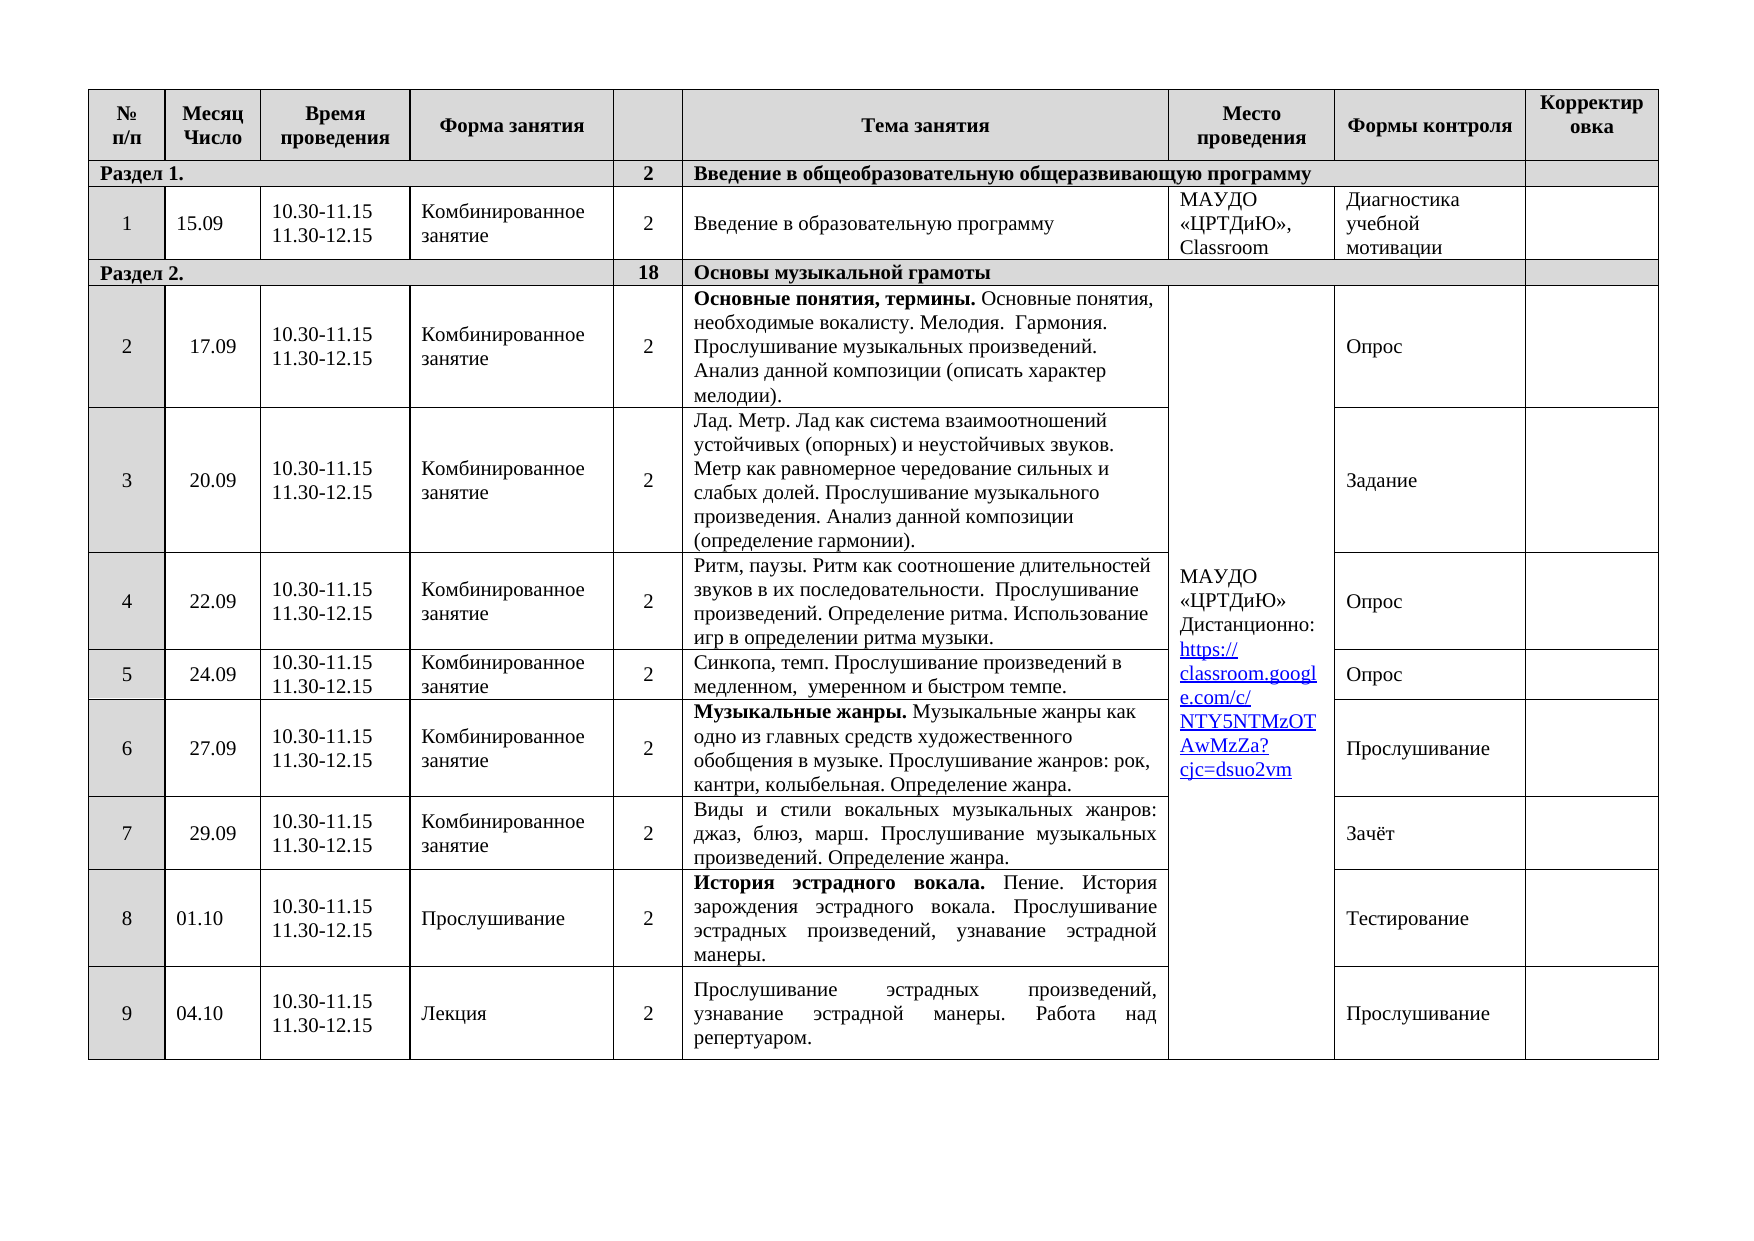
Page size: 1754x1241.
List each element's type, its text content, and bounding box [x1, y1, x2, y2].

table_cell 6 [89, 700, 164, 796]
table_cell 01.10 [166, 870, 260, 966]
table_cell Комбинированное занятие [411, 700, 613, 796]
table_cell [1526, 650, 1658, 698]
table_cell Синкопа, темп. Прослушивание произведений в медленном, умеренном и быстром темпе. [683, 650, 1168, 698]
table_header Место проведения [1169, 90, 1334, 160]
table_cell Комбинированное занятие [411, 553, 613, 649]
table_cell 10.30-11.15 11.30-12.15 [261, 700, 409, 796]
table_cell [1526, 286, 1658, 407]
table_cell Введение в общеобразовательную общеразвивающую программу [683, 161, 1525, 186]
table_cell 27.09 [166, 700, 260, 796]
table_header № п/п [89, 90, 164, 160]
table_cell 8 [89, 870, 164, 966]
table_cell Прослушивание [1335, 967, 1525, 1059]
table_cell 2 [614, 286, 682, 407]
table_cell 2 [614, 967, 682, 1059]
table_cell Комбинированное занятие [411, 797, 613, 869]
table_cell 17.09 [166, 286, 260, 407]
table_cell 2 [614, 797, 682, 869]
table_cell Виды и стили вокальных музыкальных жанров: джаз, блюз, марш. Прослушивание музыкальных произведений. Определение жанра. [683, 797, 1168, 869]
table_cell Комбинированное занятие [411, 187, 613, 259]
table_cell Опрос [1335, 286, 1525, 407]
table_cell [261, 967, 409, 1059]
table_cell Лекция [411, 967, 613, 1059]
table_cell [1526, 161, 1658, 186]
table_cell Комбинированное занятие [411, 286, 613, 407]
table_cell 10.30-11.15 11.30-12.15 [261, 187, 409, 259]
table_cell Задание [1335, 408, 1525, 552]
table_cell 29.09 [166, 797, 260, 869]
table_cell 10.30-11.15 11.30-12.15 [261, 870, 409, 966]
table_cell [1526, 700, 1658, 796]
table_cell 2 [614, 553, 682, 649]
table_cell 9 [89, 967, 164, 1059]
table_cell История эстрадного вокала. Пение. История зарождения эстрадного вокала. Прослушивание эстрадных произведений, узнавание эстрадной манеры. [683, 870, 1168, 966]
table_cell 10.30-11.15 11.30-12.15 [261, 797, 409, 869]
table_cell Комбинированное занятие [411, 408, 613, 552]
table_header Формы контроля [1335, 90, 1525, 160]
table_cell 20.09 [166, 408, 260, 552]
table_cell Прослушивание [411, 870, 613, 966]
table_cell Опрос [1335, 650, 1525, 698]
table_cell 7 [89, 797, 164, 869]
table_cell Лад. Метр. Лад как система взаимоотношений устойчивых (опорных) и неустойчивых звуков. Метр как равномерное чередование сильных и слабых долей. Прослушивание музыкального произведения. Анализ данной композиции (определение гармонии). [683, 408, 1168, 552]
table_cell 10.30-11.15 11.30-12.15 [261, 286, 409, 407]
table_cell Тестирование [1335, 870, 1525, 966]
table_cell Прослушивание эстрадных произведений, узнавание эстрадной манеры. Работа над репертуаром. [683, 967, 1168, 1059]
table_cell 2 [614, 408, 682, 552]
table_cell 2 [614, 700, 682, 796]
table_cell 15.09 [166, 187, 260, 259]
table_cell Музыкальные жанры. Музыкальные жанры как одно из главных средств художественного обобщения в музыке. Прослушивание жанров: рок, кантри, колыбельная. Определение жанра. [683, 700, 1168, 796]
table_cell [1526, 408, 1658, 552]
table_cell Зачёт [1335, 797, 1525, 869]
table_cell [1526, 797, 1658, 869]
table_cell 2 [614, 870, 682, 966]
table_cell Комбинированное занятие [411, 650, 613, 698]
table_cell 4 [89, 553, 164, 649]
table_cell [1526, 187, 1658, 259]
table_cell 3 [89, 408, 164, 552]
table_cell Введение в образовательную программу [683, 187, 1168, 259]
table_cell Раздел 2. [89, 260, 613, 285]
table_cell 10.30-11.15 11.30-12.15 [261, 650, 409, 698]
table_cell 2 [614, 161, 682, 186]
table_cell МАУДО «ЦРТДиЮ» Дистанционно: https://classroom.google.com/c/NTY5NTMzOTAwMzZa?cjc=dsuo2vm [1169, 286, 1334, 1059]
table_header Тема занятия [683, 90, 1168, 160]
table_cell 04.10 [166, 967, 260, 1059]
table_cell 22.09 [166, 553, 260, 649]
table_cell 18 [614, 260, 682, 285]
table_cell 24.09 [166, 650, 260, 698]
table_cell 5 [89, 650, 164, 698]
table_cell Опрос [1335, 553, 1525, 649]
table_cell [1526, 260, 1658, 285]
table_cell 2 [614, 650, 682, 698]
table_cell Раздел 1. [89, 161, 613, 186]
table_cell [1526, 553, 1658, 649]
table_cell Основы музыкальной грамоты [683, 260, 1525, 285]
table_cell 2 [89, 286, 164, 407]
table_cell Диагностика учебной мотивации [1335, 187, 1525, 259]
table_header Форма занятия [411, 90, 613, 160]
table_cell [1526, 967, 1658, 1059]
table_cell Ритм, паузы. Ритм как соотношение длительностей звуков в их последовательности. Прослушивание произведений. Определение ритма. Использование игр в определении ритма музыки. [683, 553, 1168, 649]
table_cell 2 [614, 187, 682, 259]
table_cell Прослушивание [1335, 700, 1525, 796]
table_cell 10.30-11.15 11.30-12.15 [261, 553, 409, 649]
table_cell 1 [89, 187, 164, 259]
table_cell 10.30-11.15 11.30-12.15 [261, 408, 409, 552]
table_header Месяц Число [166, 90, 260, 160]
table_cell МАУДО «ЦРТДиЮ», Classroom [1169, 187, 1334, 259]
table_header Корректировка [1526, 90, 1658, 160]
table_cell [1526, 870, 1658, 966]
table_cell Основные понятия, термины. Основные понятия, необходимые вокалисту. Мелодия. Гармония. Прослушивание музыкальных произведений. Анализ данной композиции (описать характер мелодии). [683, 286, 1168, 407]
table_header [614, 90, 682, 160]
table_header Время проведения [261, 90, 409, 160]
